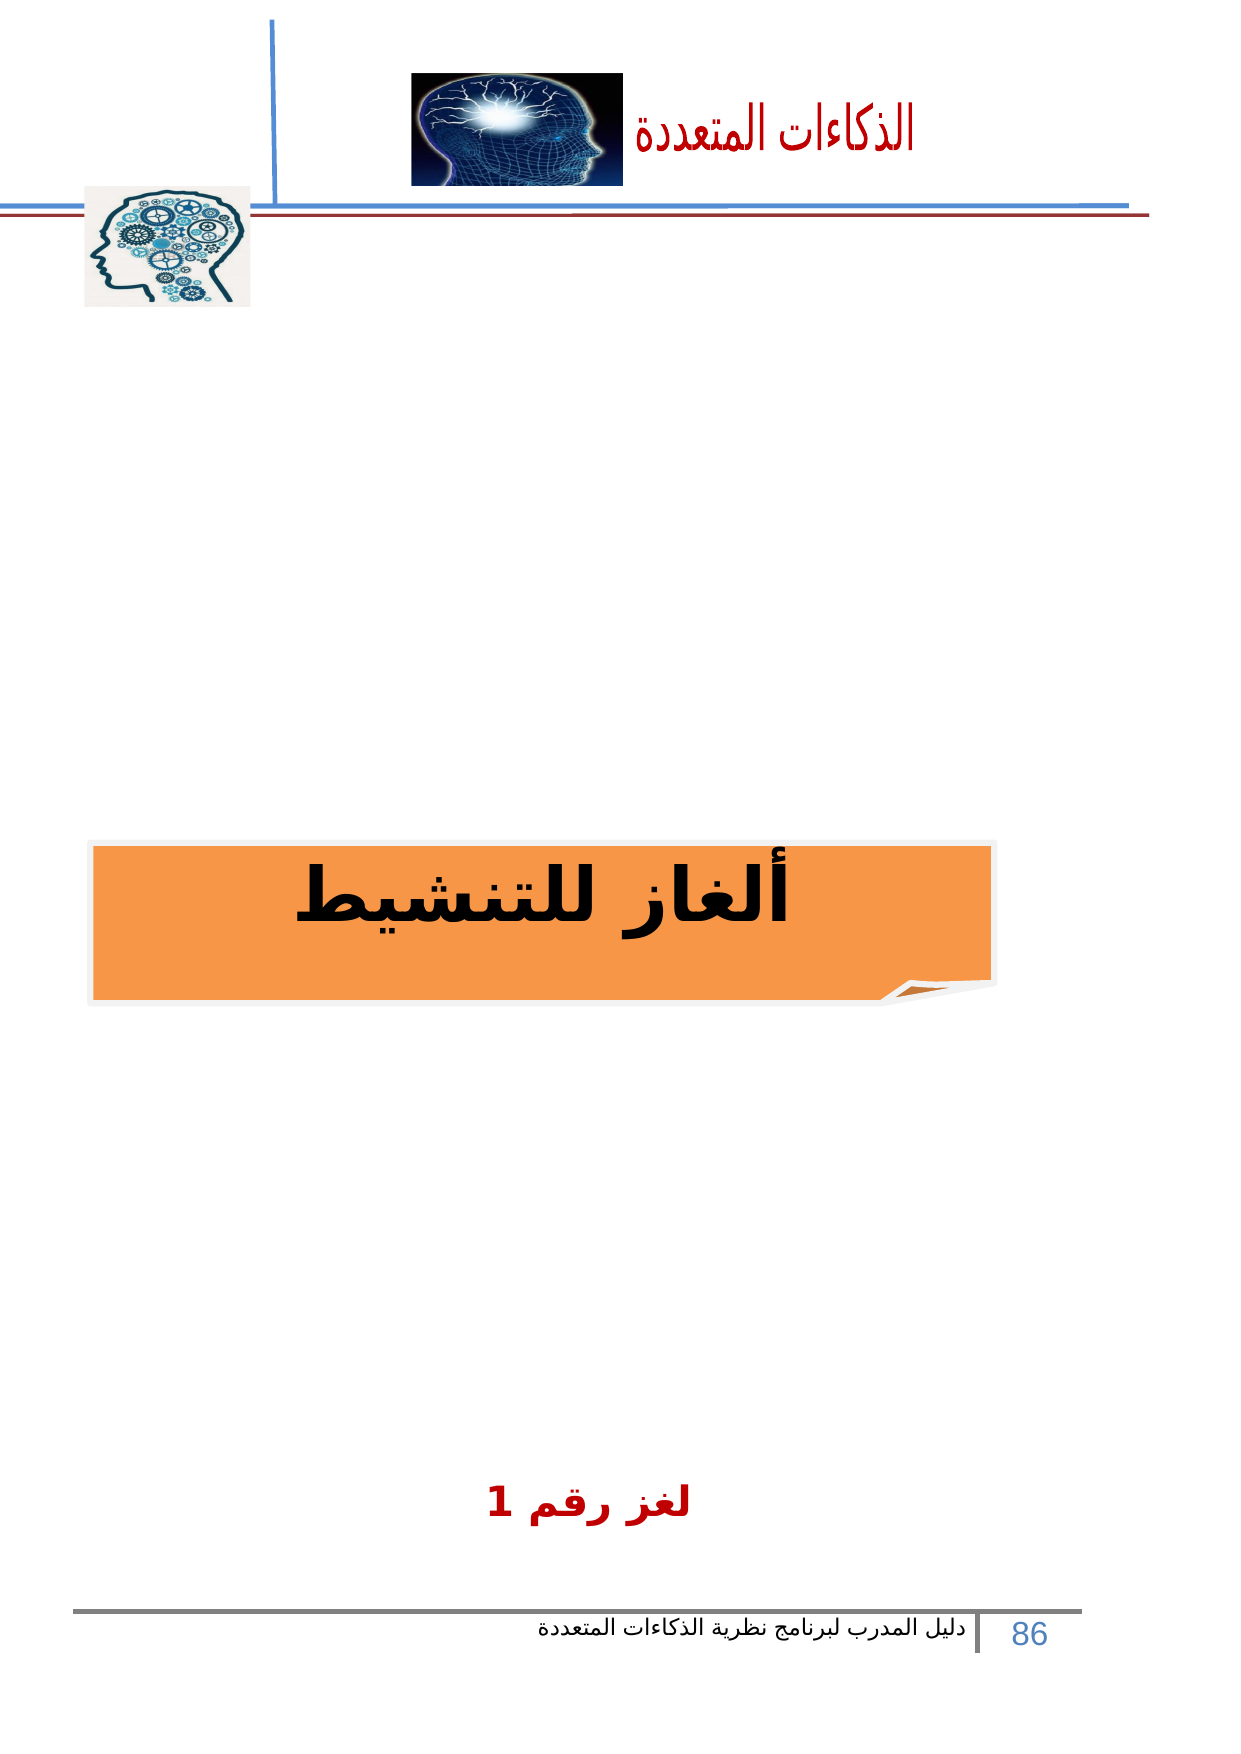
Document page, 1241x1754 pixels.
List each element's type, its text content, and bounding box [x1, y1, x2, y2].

picture [84, 186, 251, 307]
picture [411, 73, 623, 186]
text لغز رقم 1 [84, 1483, 1093, 1524]
